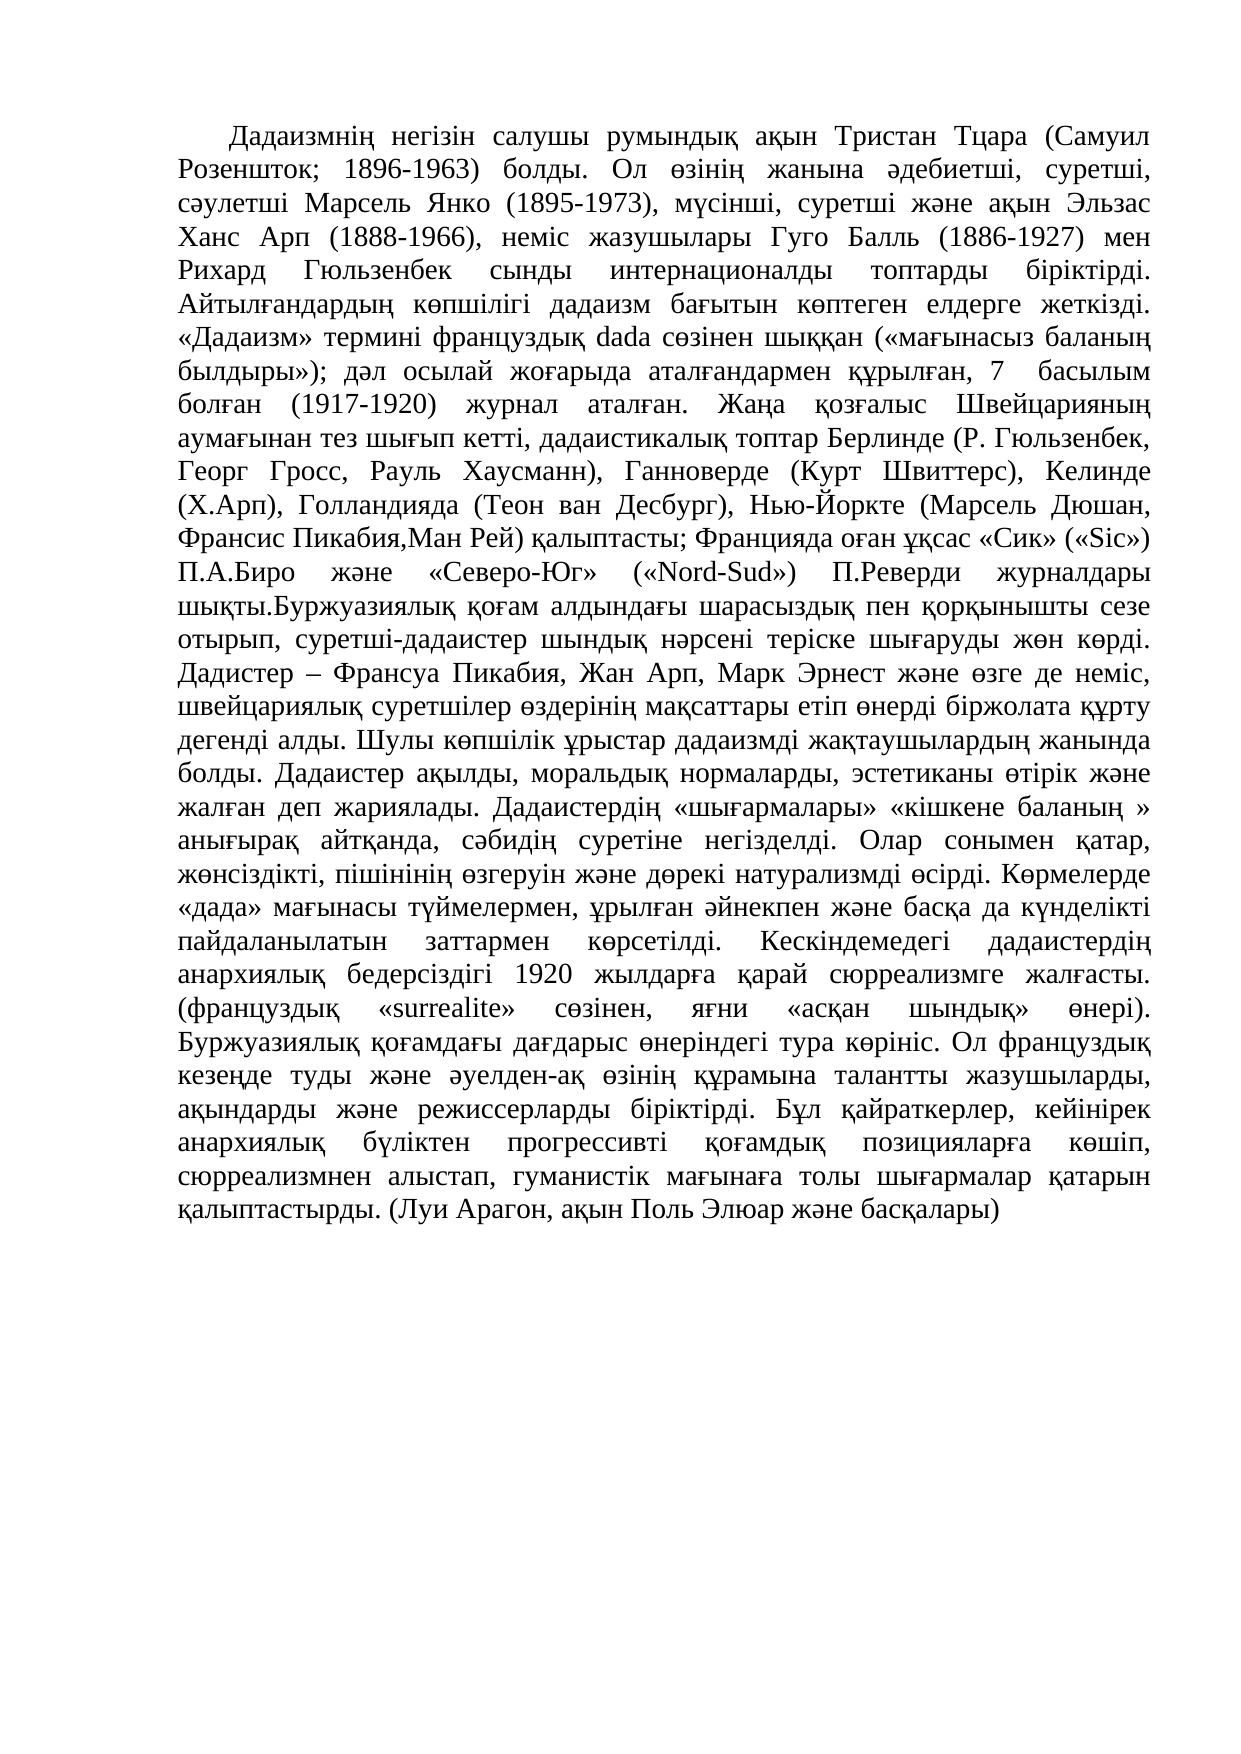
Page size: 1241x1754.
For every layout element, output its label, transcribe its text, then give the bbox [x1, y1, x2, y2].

text Дадаизмнің негізін салушы румындық ақын Тристан Тцара (Самуил Розеншток; 1896-1963) болды. Ол өзінің жанына әдебиетші, суретші, сәулетші Марсель Янко (1895-1973), мүсінші, суретші және ақын Эльзас Ханс Арп (1888-1966), неміс жазушылары Гуго Балль (1886-1927) мен Рихард Гюльзенбек сынды интернационалды топтарды біріктірді. Айтылғандардың көпшілігі дадаизм бағытын көптеген елдерге жеткізді. «Дадаизм» термині француздық dada сөзінен шыққан («мағынасыз баланың былдыры»); дәл осылай жоғарыда аталғандармен құрылған, 7 басылым болған (1917-1920) журнал аталған. Жаңа қозғалыс Швейцарияның аумағынан тез шығып кетті, дадаистикалық топтар Берлинде (Р. Гюльзенбек, Георг Гросс, Рауль Хаусманн), Ганноверде (Курт Швиттерс), Келинде (Х.Арп), Голландияда (Теон ван Десбург), Нью-Йоркте (Марсель Дюшан, Франсис Пикабия,Ман Рей) қалыптасты; Францияда оған ұқсас «Сик» («Sic») П.А.Биро және «Северо-Юг» («Nord-Sud») П.Реверди журналдары шықты.Буржуазиялық қоғам алдындағы шарасыздық пен қорқынышты сезе отырып, суретші-дадаистер шындық нәрсені теріске шығаруды жөн көрді. Дадистер – Франсуа Пикабия, Жан Арп, Марк Эрнест және өзге де неміс, швейцариялық суретшілер өздерінің мақсаттары етіп өнерді біржолата құрту дегенді алды. Шулы көпшілік ұрыстар дадаизмді жақтаушылардың жанында болды. Дадаистер ақылды, моральдық нормаларды, эстетиканы өтірік және жалған деп жариялады. Дадаистердің «шығармалары» «кішкене баланың » анығырақ айтқанда, сәбидің суретіне негізделді. Олар сонымен қатар, жөнсіздікті, пішінінің өзгеруін және дөрекі натурализмді өсірді. Көрмелерде «дада» мағынасы түймелермен, ұрылған әйнекпен және басқа да күнделікті пайдаланылатын заттармен көрсетілді. Кескіндемедегі дадаистердің анархиялық бедерсіздігі 1920 жылдарға қарай сюрреализмге жалғасты. (француздық «surrealite» сөзінен, яғни «асқан шындық» өнері). Буржуазиялық қоғамдағы дағдарыс өнеріндегі тура көрініс. Ол француздық кезеңде туды және әуелден-ақ өзінің құрамына талантты жазушыларды, ақындарды және режиссерларды біріктірді. Бұл қайраткерлер, кейінірек анархиялық бүліктен прогрессивті қоғамдық позицияларға көшіп, сюрреализмнен алыстап, гуманистік мағынаға толы шығармалар қатарын қалыптастырды. (Луи Арагон, ақын Поль Элюар және басқалары) [177, 118, 1152, 1225]
